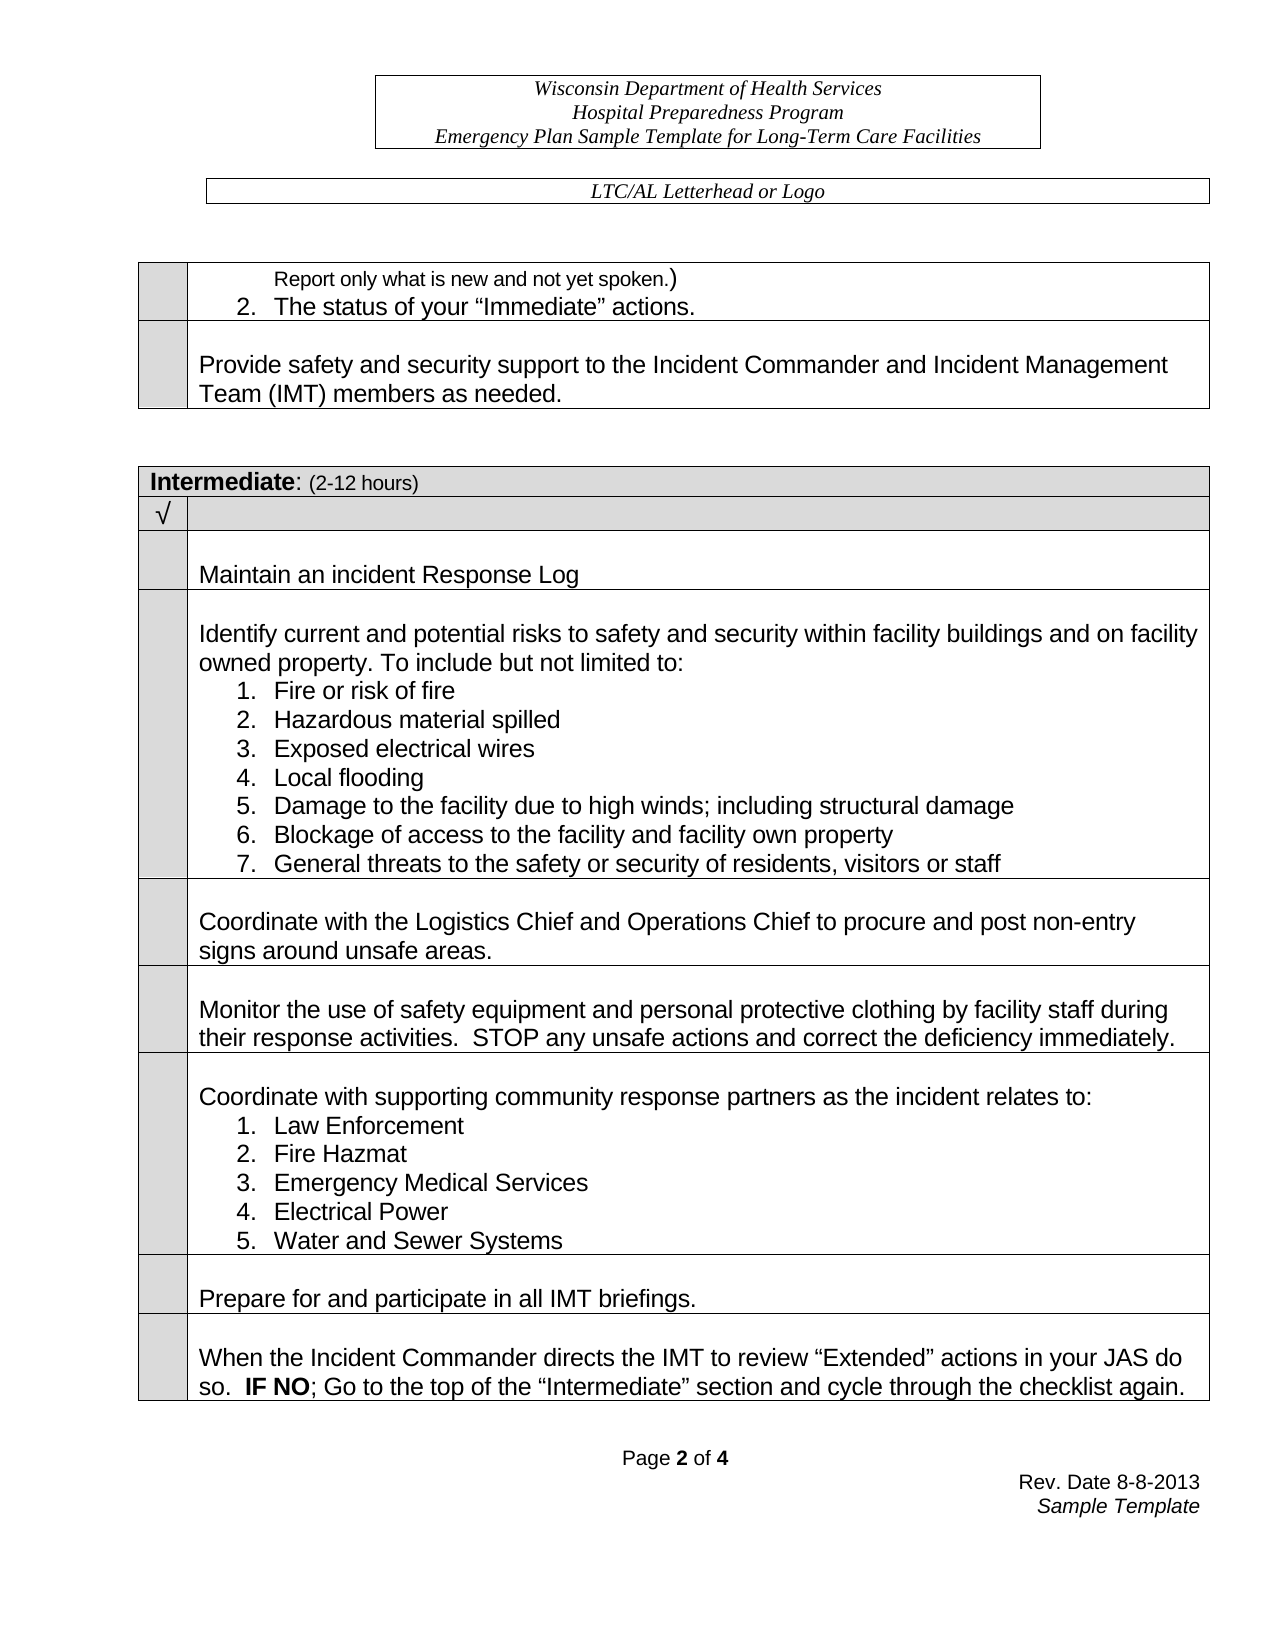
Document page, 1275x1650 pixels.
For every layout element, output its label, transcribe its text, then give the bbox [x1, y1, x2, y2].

table_cell √ [139, 497, 187, 530]
table_cell Prepare for and participate in all IMT briefings. [188, 1255, 1209, 1313]
table_cell [188, 497, 1209, 530]
table_cell Monitor the use of safety equipment and personal protective clothing by facility staff during their response activities. STOP any unsafe actions and correct the deficiency immediately. [188, 966, 1209, 1052]
table_cell [139, 590, 187, 877]
table_cell Maintain an incident Response Log [188, 531, 1209, 589]
table_cell [139, 263, 187, 320]
table_cell [139, 531, 187, 589]
table_cell When the Incident Commander directs the IMT to review “Extended” actions in your JAS do so. IF NO; Go to the top of the “Intermediate” section and cycle through the checklist again. [188, 1314, 1209, 1400]
table_cell Coordinate with supporting community response partners as the incident relates to: Law Enforcement Fire Hazmat Emergency Medical Services Electrical Power Water and Sewer Systems [188, 1053, 1209, 1254]
table_cell [139, 321, 187, 407]
table_cell [139, 1053, 187, 1254]
table_header Intermediate: (2-12 hours) [139, 467, 1209, 496]
table_cell Provide safety and security support to the Incident Commander and Incident Management Team (IMT) members as needed. [188, 321, 1209, 407]
table_cell [139, 879, 187, 965]
table_cell [139, 1255, 187, 1313]
table_cell [139, 1314, 187, 1400]
table_cell Coordinate with the Logistics Chief and Operations Chief to procure and post non-entry signs around unsafe areas. [188, 879, 1209, 965]
table_cell [139, 966, 187, 1052]
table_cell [188, 263, 1209, 320]
table_cell Identify current and potential risks to safety and security within facility buildings and on facility owned property. To include but not limited to: Fire or risk of fire Hazardous material spilled Exposed electrical wires Local flooding Damage to the facility due to high winds; including structural damage Blockage of access to the facility and facility own property General threats to the safety or security of residents, visitors or staff [188, 590, 1209, 877]
